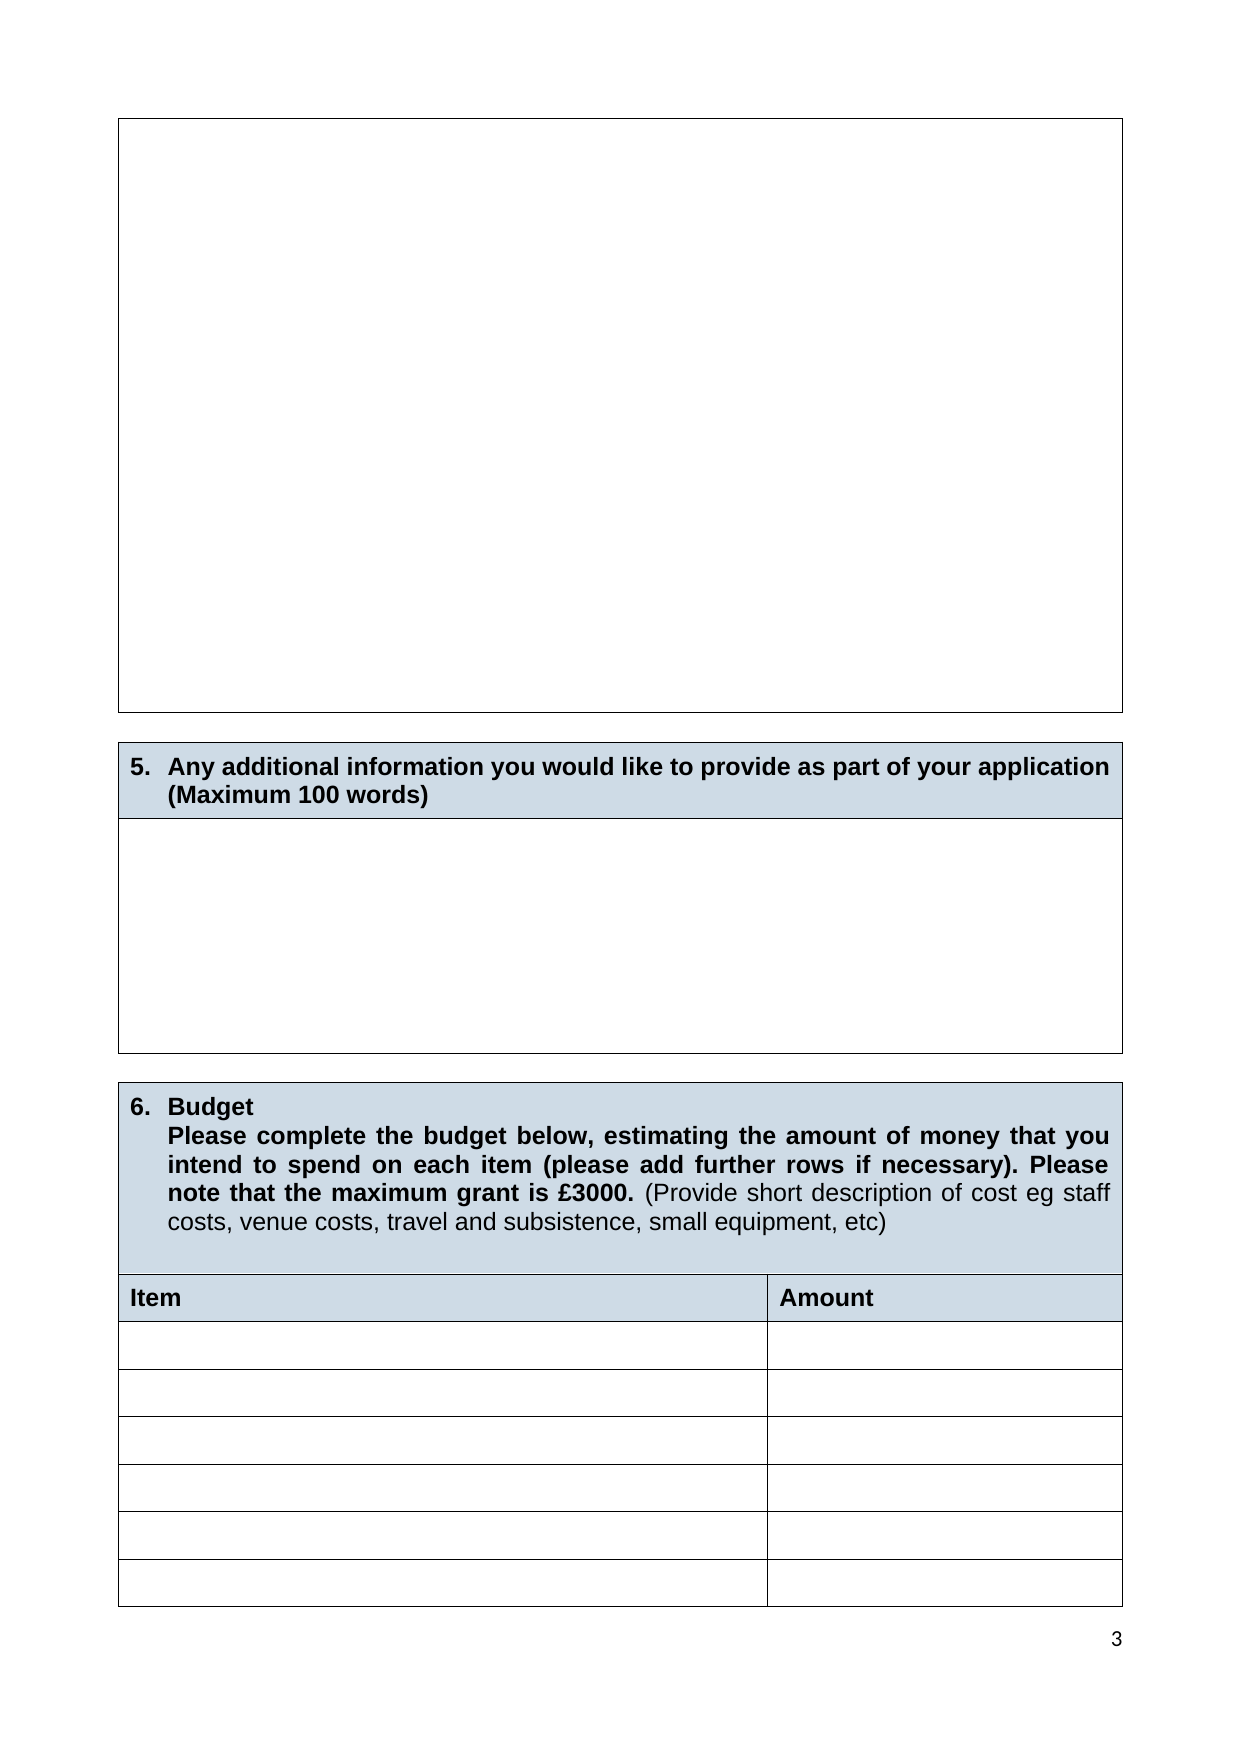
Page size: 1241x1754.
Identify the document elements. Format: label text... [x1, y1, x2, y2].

table_cell [119, 1370, 767, 1416]
table_header Any additional information you would like to provide as part of your application (Maximum 100 words) [119, 743, 1122, 818]
table_cell [119, 1512, 767, 1558]
table_cell Item [119, 1275, 767, 1321]
table_cell [119, 1560, 767, 1606]
table_cell [119, 819, 1122, 1052]
table_cell [768, 1512, 1122, 1558]
table_cell [119, 1465, 767, 1511]
table_header Budget Please complete the budget below, estimating the amount of money that you intend to spend on each item (please add further rows if necessary). Please note that the maximum grant is £3000. (Provide short description of cost eg staff costs, venue costs, travel and subsistence, small equipment, etc) [119, 1083, 1122, 1273]
table_cell [768, 1465, 1122, 1511]
table_cell [119, 119, 1122, 712]
table_cell [768, 1370, 1122, 1416]
table_cell Amount [768, 1275, 1122, 1321]
table_cell [768, 1417, 1122, 1463]
table_cell [768, 1322, 1122, 1368]
table_cell [119, 1322, 767, 1368]
table_cell [768, 1560, 1122, 1606]
table_cell [119, 1417, 767, 1463]
